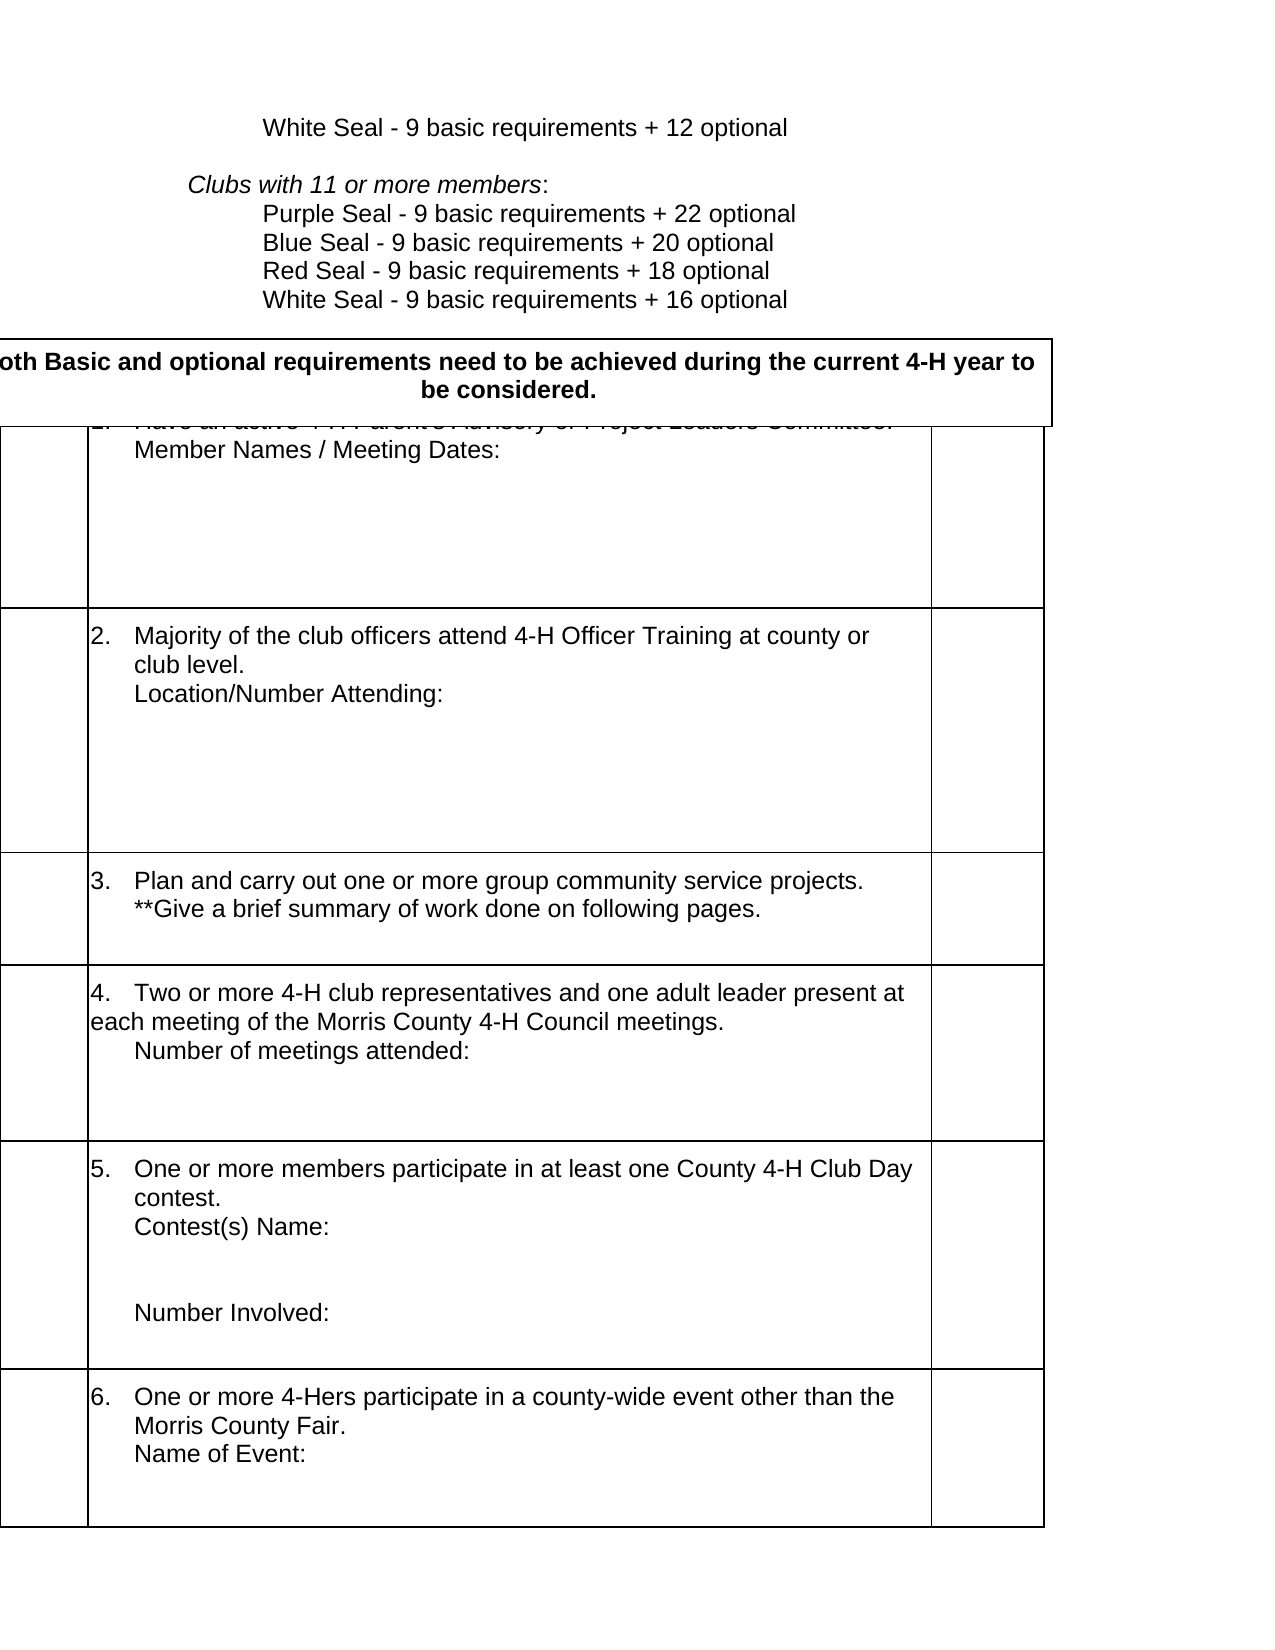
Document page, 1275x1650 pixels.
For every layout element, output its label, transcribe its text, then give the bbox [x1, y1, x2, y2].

table_cell [1, 1142, 87, 1368]
text Purple Seal - 9 basic requirements + 22 optional [112, 199, 1162, 227]
table_cell 2. Majority of the club officers attend 4-H Officer Training at county or club level. Location/Number Attending: [89, 609, 931, 851]
table_cell [1, 1370, 87, 1526]
table_cell [1, 427, 87, 607]
text Blue Seal - 9 basic requirements + 20 optional [112, 227, 1162, 256]
table_cell [932, 1142, 1043, 1368]
table_cell [932, 853, 1043, 964]
text White Seal - 9 basic requirements + 16 optional [112, 285, 1162, 314]
table_cell 4. Two or more 4-H club representatives and one adult leader present at each meeting of the Morris County 4-H Council meetings. Number of meetings attended: [89, 966, 931, 1140]
text Clubs with 11 or more members: [112, 170, 1162, 199]
table_cell [1, 966, 87, 1140]
table_cell [932, 1370, 1043, 1526]
table_cell 5. One or more members participate in at least one County 4-H Club Day contest. Contest(s) Name: Number Involved: [89, 1142, 931, 1368]
table_cell [932, 609, 1043, 851]
table_cell [932, 427, 1043, 607]
text Red Seal - 9 basic requirements + 18 optional [112, 256, 1162, 285]
table_cell [1, 609, 87, 851]
table_cell [1, 853, 87, 964]
table_cell 3. Plan and carry out one or more group community service projects. **Give a brief summary of work done on following pages. [89, 853, 931, 964]
table_cell [932, 966, 1043, 1140]
text White Seal - 9 basic requirements + 12 optional [112, 112, 1162, 141]
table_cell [89, 1370, 931, 1526]
table_cell 1. Have an active 4-H Parent’s Advisory or Project Leaders Committee. Member Names / Meeting Dates: [89, 427, 931, 607]
